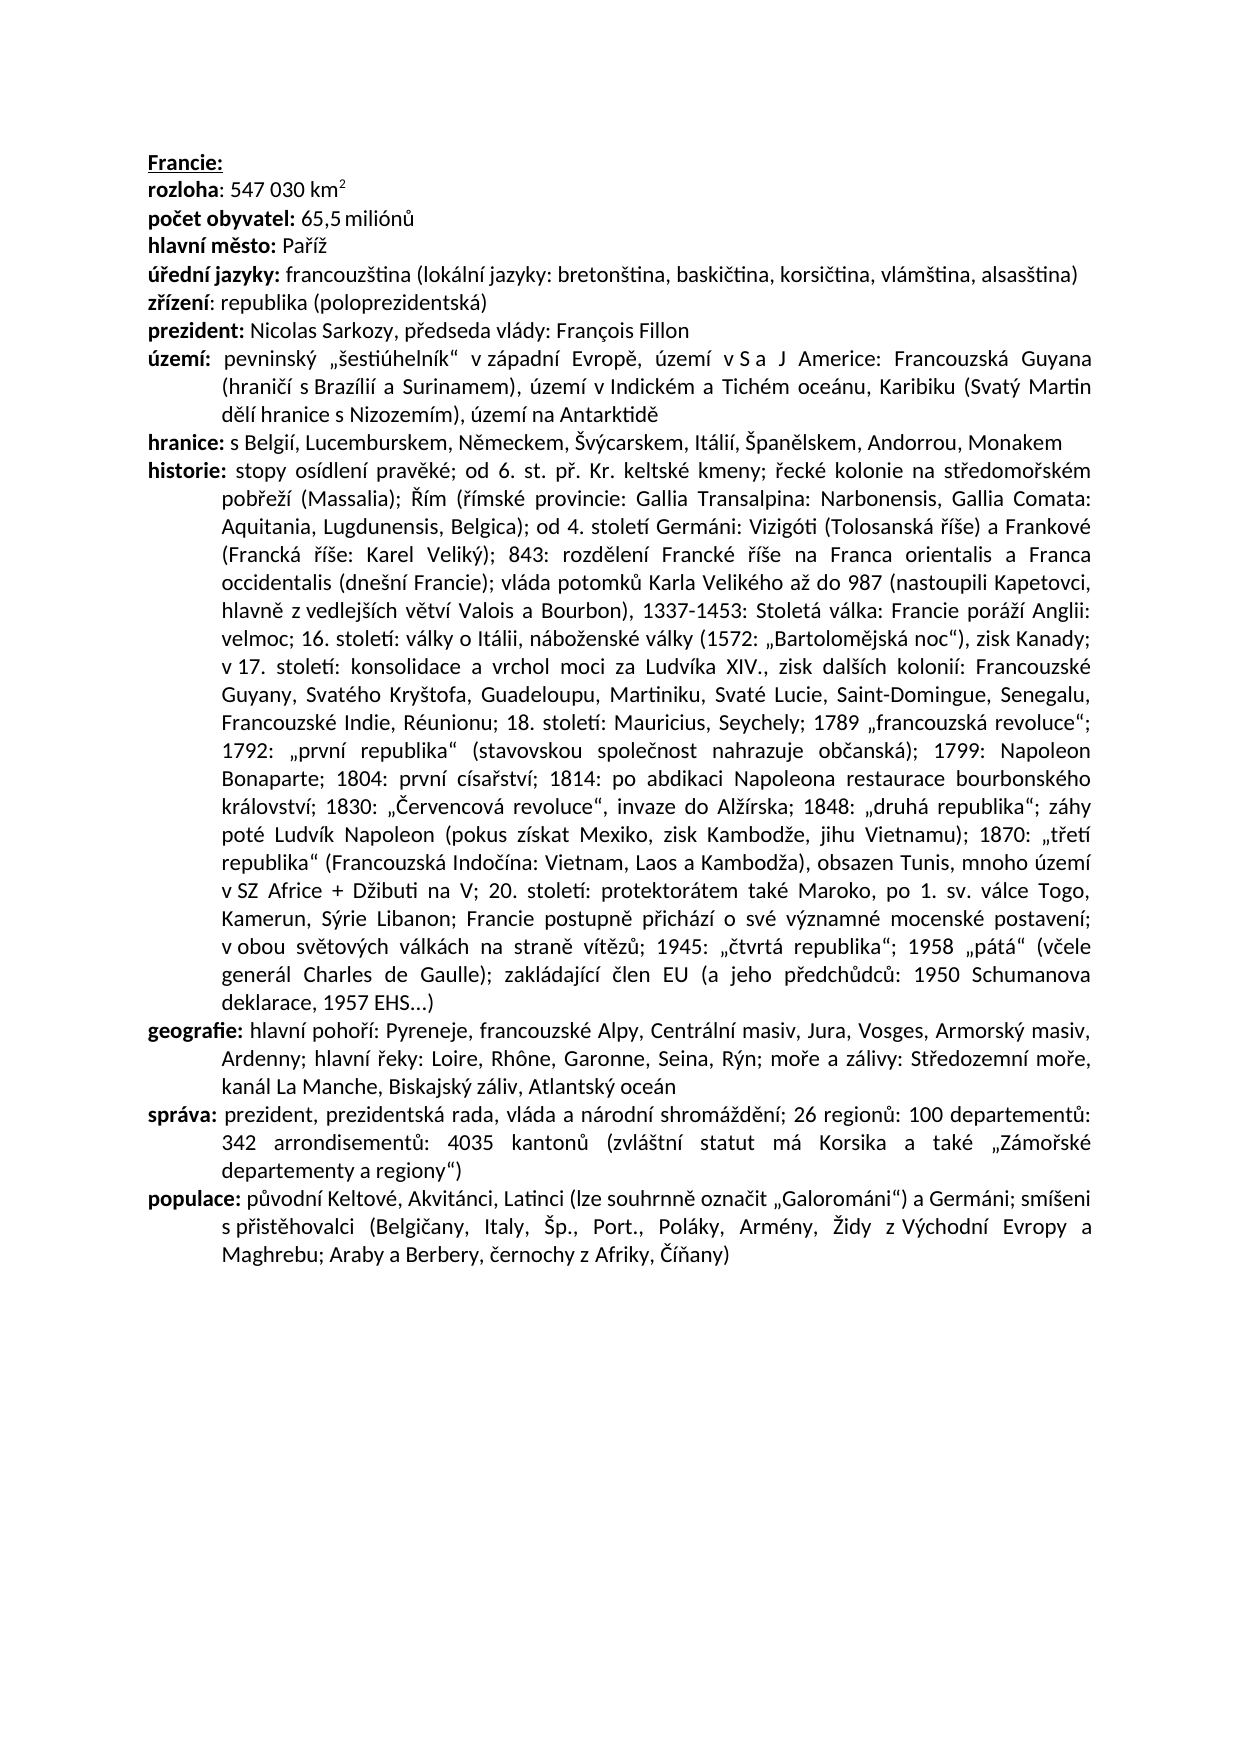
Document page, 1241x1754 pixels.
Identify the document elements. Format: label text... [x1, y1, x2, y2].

text geografie: hlavní pohoří: Pyreneje, francouzské Alpy, Centrální masiv, Jura, Vosges, Armorský masiv, Ardenny; hlavní řeky: Loire, Rhône, Garonne, Seina, Rýn; moře a zálivy: Středozemní moře, kanál La Manche, Biskajský záliv, Atlantský oceán [148, 1016, 1093, 1100]
text území: pevninský „šestiúhelník“ v západní Evropě, území v S a J Americe: Francouzská Guyana (hraničí s Brazílií a Surinamem), území v Indickém a Tichém oceánu, Karibiku (Svatý Martin dělí hranice s Nizozemím), území na Antarktidě [148, 344, 1093, 428]
text hlavní město: Paříž [148, 232, 1093, 260]
text správa: prezident, prezidentská rada, vláda a národní shromáždění; 26 regionů: 100 departementů: 342 arrondisementů: 4035 kantonů (zvláštní statut má Korsika a také „Zámořské departementy a regiony“) [148, 1100, 1093, 1184]
text hranice: s Belgií, Lucemburskem, Německem, Švýcarskem, Itálií, Španělskem, Andorrou, Monakem [148, 428, 1093, 456]
text úřední jazyky: francouzština (lokální jazyky: bretonština, baskičtina, korsičtina, vlámština, alsasština) [148, 260, 1093, 288]
text prezident: Nicolas Sarkozy, předseda vlády: François Fillon [148, 316, 1093, 344]
text zřízení: republika (poloprezidentská) [148, 288, 1093, 316]
text rozloha: 547 030 km2 [148, 176, 1093, 204]
text populace: původní Keltové, Akvitánci, Latinci (lze souhrnně označit „Galorománi“) a Germáni; smíšeni s přistěhovalci (Belgičany, Italy, Šp., Port., Poláky, Armény, Židy z Východní Evropy a Maghrebu; Araby a Berbery, černochy z Afriky, Číňany) [148, 1184, 1093, 1268]
text počet obyvatel: 65,5 miliónů [148, 204, 1093, 232]
text Francie: [148, 148, 1093, 176]
text historie: stopy osídlení pravěké; od 6. st. př. Kr. keltské kmeny; řecké kolonie na středomořském pobřeží (Massalia); Řím (římské provincie: Gallia Transalpina: Narbonensis, Gallia Comata: Aquitania, Lugdunensis, Belgica); od 4. století Germáni: Vizigóti (Tolosanská říše) a Frankové (Francká říše: Karel Veliký); 843: rozdělení Francké říše na Franca orientalis a Franca occidentalis (dnešní Francie); vláda potomků Karla Velikého až do 987 (nastoupili Kapetovci, hlavně z vedlejších větví Valois a Bourbon), 1337-1453: Stoletá válka: Francie poráží Anglii: velmoc; 16. století: války o Itálii, náboženské války (1572: „Bartolomějská noc“), zisk Kanady; v 17. století: konsolidace a vrchol moci za Ludvíka XIV., zisk dalších kolonií: Francouzské Guyany, Svatého Kryštofa, Guadeloupu, Martiniku, Svaté Lucie, Saint-Domingue, Senegalu, Francouzské Indie, Réunionu; 18. století: Mauricius, Seychely; 1789 „francouzská revoluce“; 1792: „první republika“ (stavovskou společnost nahrazuje občanská); 1799: Napoleon Bonaparte; 1804: první císařství; 1814: po abdikaci Napoleona restaurace bourbonského království; 1830: „Červencová revoluce“, invaze do Alžírska; 1848: „druhá republika“; záhy poté Ludvík Napoleon (pokus získat Mexiko, zisk Kambodže, jihu Vietnamu); 1870: „třetí republika“ (Francouzská Indočína: Vietnam, Laos a Kambodža), obsazen Tunis, mnoho území v SZ Africe + Džibuti na V; 20. století: protektorátem také Maroko, po 1. sv. válce Togo, Kamerun, Sýrie Libanon; Francie postupně přichází o své významné mocenské postavení; v obou světových válkách na straně vítězů; 1945: „čtvrtá republika“; 1958 „pátá“ (včele generál Charles de Gaulle); zakládající člen EU (a jeho předchůdců: 1950 Schumanova deklarace, 1957 EHS...) [148, 456, 1093, 1016]
